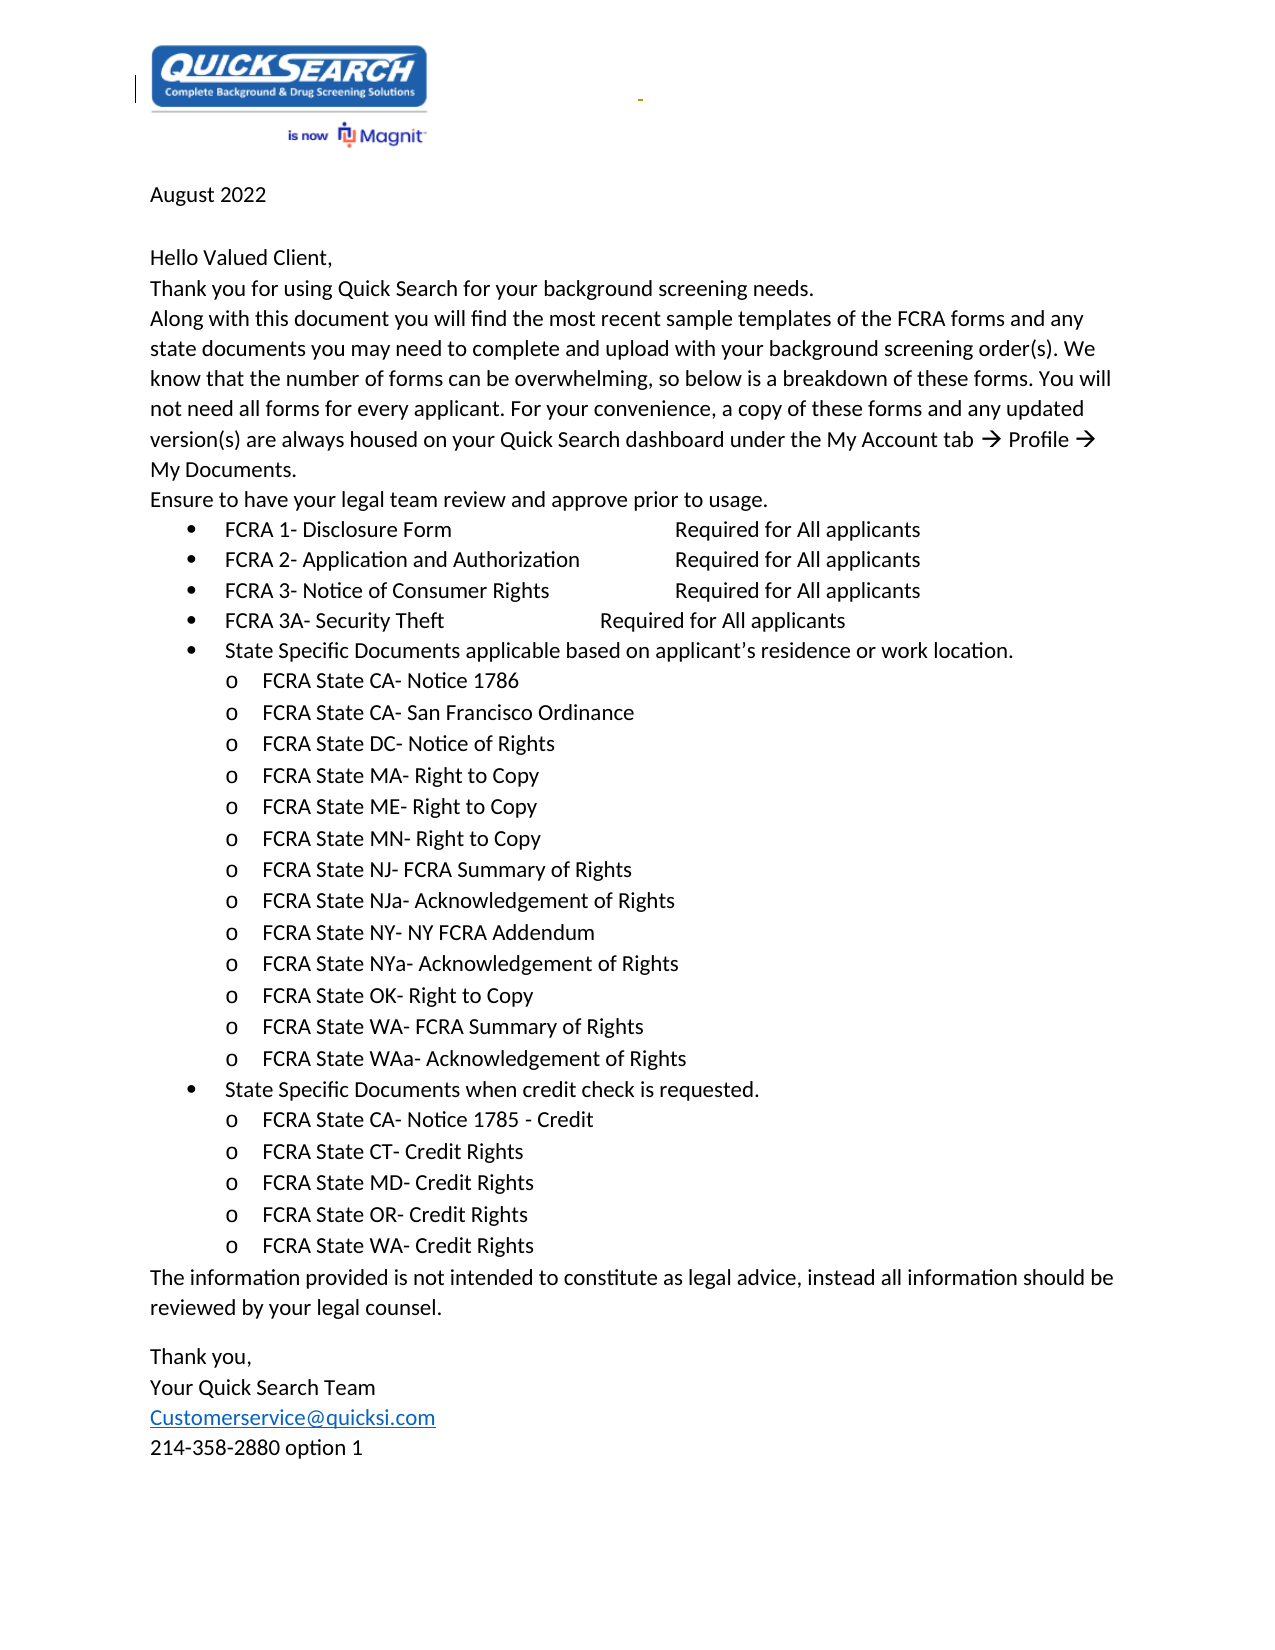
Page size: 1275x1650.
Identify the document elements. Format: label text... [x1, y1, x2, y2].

list FCRA 1- Disclosure Form Required for All applicants [187, 515, 1125, 543]
picture [150, 42, 430, 150]
list FCRA State MD- Credit Rights [225, 1168, 1125, 1198]
text August 2022 [150, 180, 1125, 208]
list FCRA 2- Application and Authorization Required for All applicants [187, 546, 1125, 574]
text Ensure to have your legal team review and approve prior to usage. [150, 485, 1125, 513]
text Along with this document you will find the most recent sample templates of the FCRA forms and any state documents you may need to complete and upload with your background screening order(s). We know that the number of forms can be overwhelming, so below is a breakdown of these forms. You will not need all forms for every applicant. For your convenience, a copy of these forms and any updated version(s) are always housed on your Quick Search dashboard under the My Account tab Profile My Documents. [150, 304, 1125, 483]
list FCRA State WA- FCRA Summary of Rights [225, 1012, 1125, 1042]
list FCRA State CT- Credit Rights [225, 1137, 1125, 1166]
list FCRA State NYa- Acknowledgement of Rights [225, 949, 1125, 979]
list FCRA State CA- Notice 1786 [225, 666, 1125, 696]
list FCRA State NY- NY FCRA Addendum [225, 918, 1125, 947]
list State Specific Documents when credit check is requested. [187, 1075, 1125, 1103]
list FCRA State MA- Right to Copy [225, 761, 1125, 790]
text Hello Valued Client, [150, 243, 1125, 272]
list FCRA State OK- Right to Copy [225, 981, 1125, 1010]
list FCRA State WAa- Acknowledgement of Rights [225, 1044, 1125, 1073]
text Your Quick Search Team [150, 1373, 1125, 1401]
text The information provided is not intended to constitute as legal advice, instead all information should be reviewed by your legal counsel. [150, 1263, 1125, 1321]
list FCRA State WA- Credit Rights [225, 1231, 1125, 1261]
list FCRA State CA- Notice 1785 - Credit [225, 1106, 1125, 1135]
text Thank you for using Quick Search for your background screening needs. [150, 274, 1125, 302]
list FCRA State OR- Credit Rights [225, 1200, 1125, 1229]
list FCRA State NJa- Acknowledgement of Rights [225, 887, 1125, 916]
list FCRA 3A- Security Theft Required for All applicants [187, 606, 1125, 634]
list State Specific Documents applicable based on applicant’s residence or work location. [187, 636, 1125, 664]
text Thank you, [150, 1342, 1125, 1371]
list FCRA 3- Notice of Consumer Rights Required for All applicants [187, 576, 1125, 604]
text Customerservice@quicksi.com [150, 1403, 1125, 1431]
text 214-358-2880 option 1 [150, 1433, 1125, 1461]
list FCRA State DC- Notice of Rights [225, 729, 1125, 758]
list FCRA State ME- Right to Copy [225, 792, 1125, 821]
list FCRA State MN- Right to Copy [225, 824, 1125, 853]
list FCRA State CA- San Francisco Ordinance [225, 698, 1125, 727]
list FCRA State NJ- FCRA Summary of Rights [225, 855, 1125, 884]
